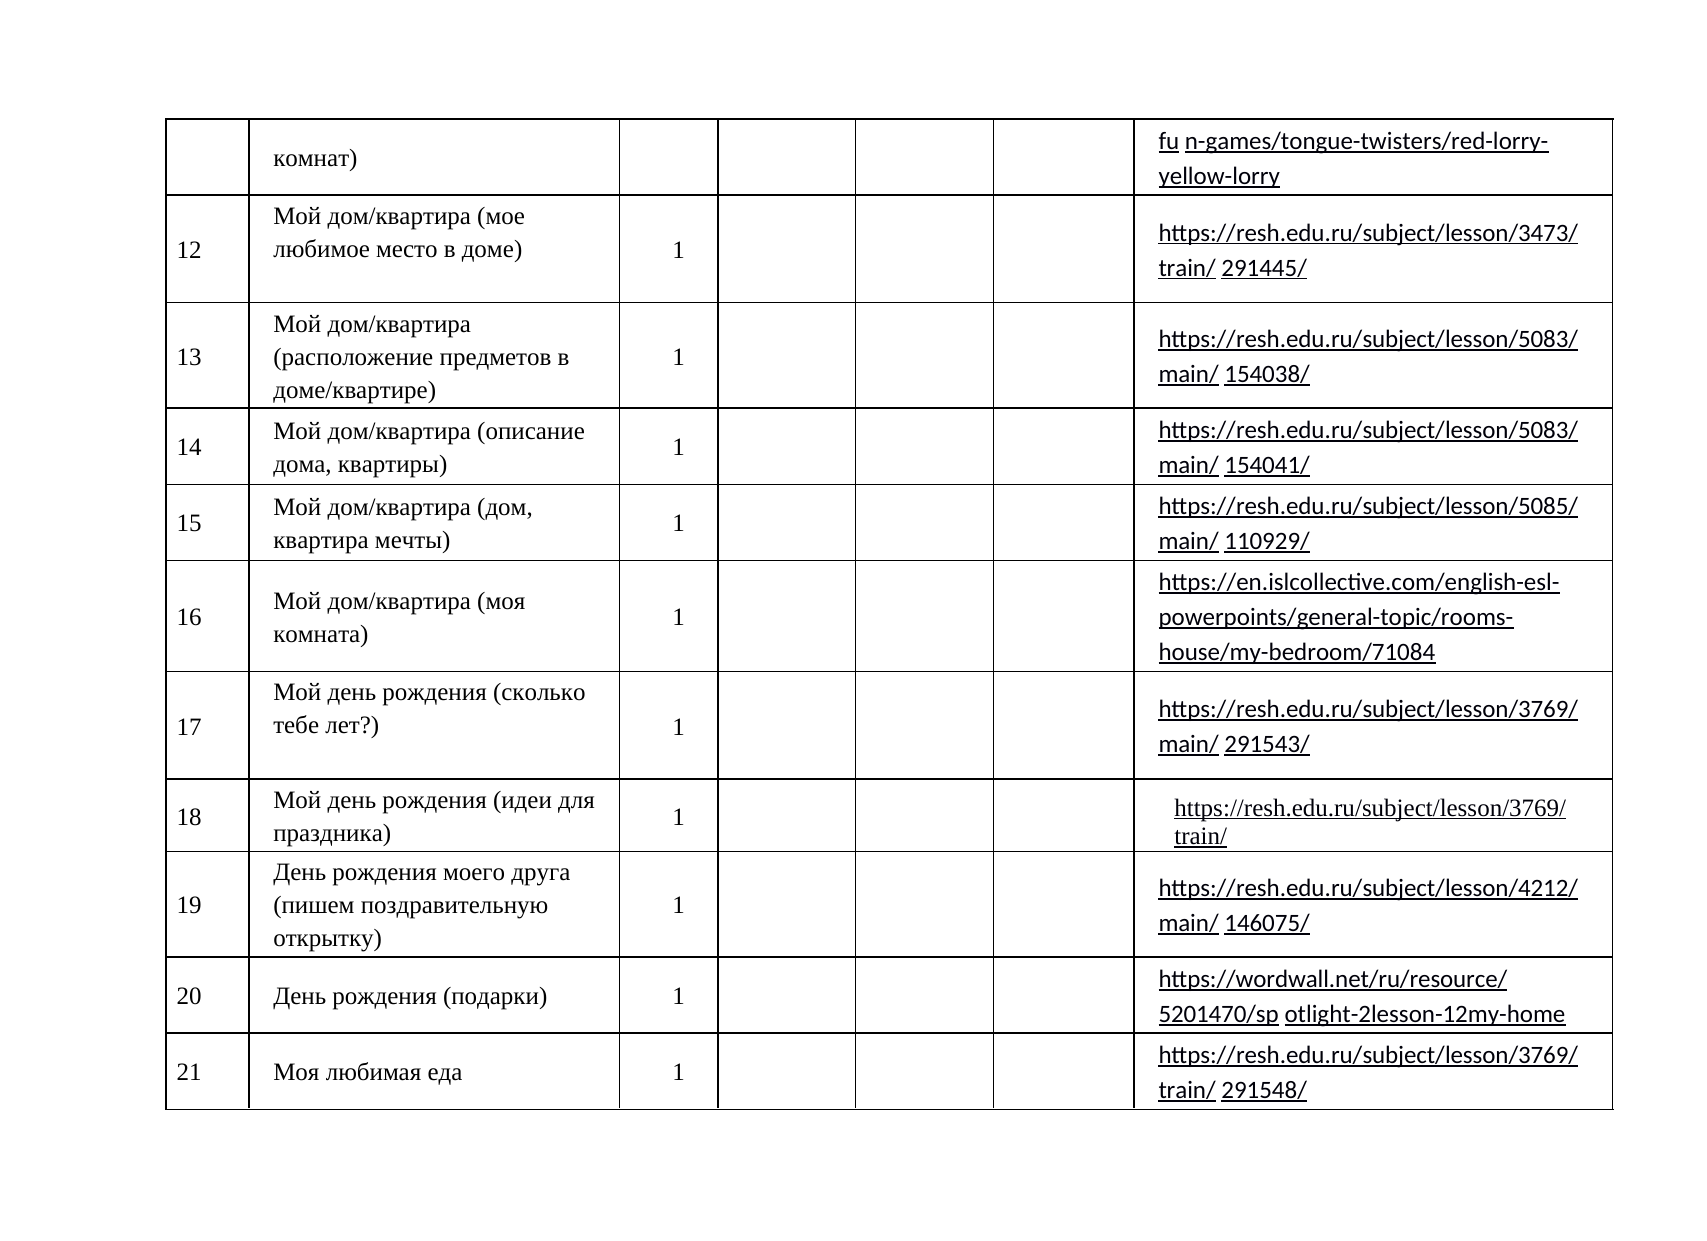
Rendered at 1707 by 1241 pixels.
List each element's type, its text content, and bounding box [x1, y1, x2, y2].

table_cell [856, 780, 993, 851]
table_cell 13 [167, 303, 248, 407]
table_cell [719, 196, 855, 302]
table_cell 1 [620, 1034, 717, 1108]
table_cell [994, 780, 1133, 851]
table_cell [856, 672, 993, 778]
table_cell 1 [620, 780, 717, 851]
table_cell 1 [620, 196, 717, 302]
table_cell 1 [620, 409, 717, 483]
table_cell https://resh.edu.ru/subject/lesson/4212/main/ 146075/ [1135, 852, 1612, 956]
table_cell https://resh.edu.ru/subject/lesson/5083/main/ 154038/ [1135, 303, 1612, 407]
table_cell 17 [167, 672, 248, 778]
table_cell https://resh.edu.ru/subject/lesson/3769/train/ [1135, 780, 1612, 851]
table_cell https://en.islcollective.com/english-esl- powerpoints/general-topic/rooms- house/my-bedroom/71084 [1135, 561, 1612, 671]
table_cell https://wordwall.net/ru/resource/5201470/sp otlight-2lesson-12my-home [1135, 958, 1612, 1032]
table_cell [856, 120, 993, 194]
table_cell 19 [167, 852, 248, 956]
table_cell 1 [620, 852, 717, 956]
table_cell https://resh.edu.ru/subject/lesson/3473/train/ 291445/ [1135, 196, 1612, 302]
table_cell 1 [620, 672, 717, 778]
table_cell https://resh.edu.ru/subject/lesson/3769/main/ 291543/ [1135, 672, 1612, 778]
table_cell [719, 120, 855, 194]
table_cell 20 [167, 958, 248, 1032]
table_cell 1 [620, 485, 717, 559]
table_cell [719, 672, 855, 778]
table_cell [856, 852, 993, 956]
table_cell [719, 852, 855, 956]
table_cell [856, 485, 993, 559]
table_cell [856, 561, 993, 671]
table_cell [994, 958, 1133, 1032]
table_cell 11 [167, 120, 248, 194]
table_cell [719, 1034, 855, 1108]
table_cell [856, 303, 993, 407]
table_cell [719, 485, 855, 559]
table_cell Моя любимая еда [250, 1034, 619, 1108]
table_cell 12 [167, 196, 248, 302]
table_cell [994, 561, 1133, 671]
table_cell Мой день рождения (идеи для праздника) [250, 780, 619, 851]
table_cell [994, 120, 1133, 194]
table_cell [719, 561, 855, 671]
table_cell День рождения (подарки) [250, 958, 619, 1032]
table_cell [856, 196, 993, 302]
table_cell https://resh.edu.ru/subject/lesson/5085/main/ 110929/ [1135, 485, 1612, 559]
table_cell [994, 485, 1133, 559]
table_cell Мой день рождения (сколько тебе лет?) [250, 672, 619, 778]
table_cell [250, 120, 619, 194]
table_cell 1 [620, 303, 717, 407]
table_cell [994, 303, 1133, 407]
table_cell Мой дом/квартира (описание дома, квартиры) [250, 409, 619, 483]
table_cell [719, 409, 855, 483]
table_cell 16 [167, 561, 248, 671]
table_cell Мой дом/квартира (моя комната) [250, 561, 619, 671]
table_cell [856, 958, 993, 1032]
table_cell [994, 196, 1133, 302]
table_cell https://resh.edu.ru/subject/lesson/3769/train/ 291548/ [1135, 1034, 1612, 1108]
table_cell 21 [167, 1034, 248, 1108]
table_cell [856, 1034, 993, 1108]
table_cell 14 [167, 409, 248, 483]
table_cell Мой дом/квартира (мое любимое место в доме) [250, 196, 619, 302]
table_cell https://resh.edu.ru/subject/lesson/5083/main/ 154041/ [1135, 409, 1612, 483]
table_cell [719, 303, 855, 407]
table_cell 1 [620, 958, 717, 1032]
table_cell 1 [620, 120, 717, 194]
table_cell [994, 409, 1133, 483]
table_cell [994, 852, 1133, 956]
table_cell [994, 672, 1133, 778]
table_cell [1135, 120, 1612, 194]
table_cell [719, 958, 855, 1032]
table_cell [856, 409, 993, 483]
table_cell День рождения моего друга (пишем поздравительную открытку) [250, 852, 619, 956]
table_cell Мой дом/квартира (расположение предметов в доме/квартире) [250, 303, 619, 407]
table_cell [994, 1034, 1133, 1108]
table_cell [719, 780, 855, 851]
table_cell Мой дом/квартира (дом, квартира мечты) [250, 485, 619, 559]
table_cell 1 [620, 561, 717, 671]
table_cell 15 [167, 485, 248, 559]
table_cell 18 [167, 780, 248, 851]
